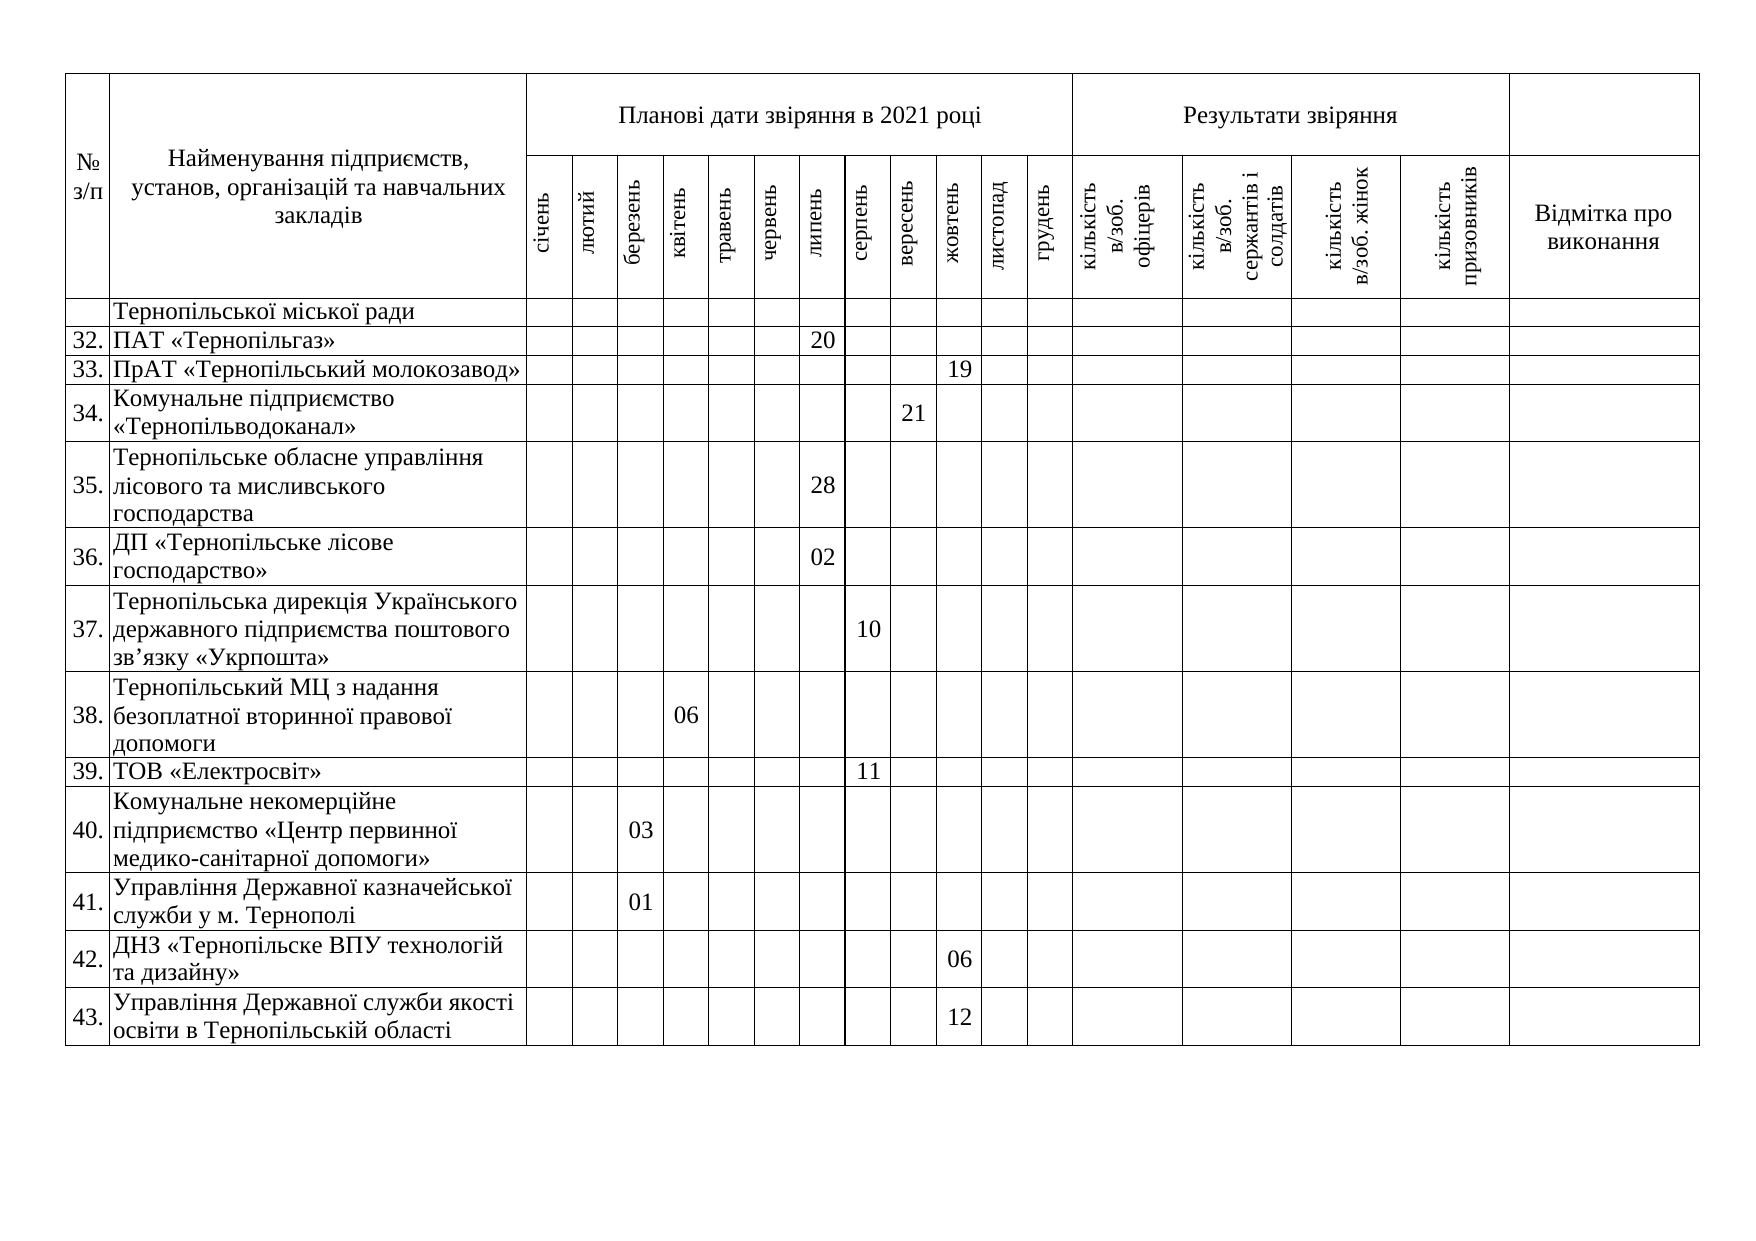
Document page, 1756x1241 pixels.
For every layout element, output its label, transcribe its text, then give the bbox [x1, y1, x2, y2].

table_cell [800, 787, 844, 872]
table_cell [1028, 442, 1072, 527]
table_cell [982, 758, 1027, 786]
table_cell [982, 299, 1027, 326]
table_cell [709, 988, 754, 1045]
table_cell [937, 586, 981, 671]
table_cell [937, 672, 981, 757]
table_cell [937, 758, 981, 786]
table_cell [573, 787, 617, 872]
table_cell [982, 873, 1027, 930]
table_cell кількість призовників [1401, 156, 1509, 297]
table_cell [1073, 586, 1182, 671]
table_cell [1183, 356, 1291, 383]
table_cell 34. [66, 385, 109, 441]
table_cell [573, 988, 617, 1045]
table_cell [755, 385, 799, 441]
table_cell [1292, 873, 1400, 930]
table_cell [1510, 299, 1699, 326]
table_cell 42. [66, 931, 109, 987]
table_cell 06 [937, 931, 981, 987]
table_cell [1028, 931, 1072, 987]
table_cell [618, 385, 663, 441]
table_cell [1073, 385, 1182, 441]
table_cell червень [755, 156, 799, 297]
table_cell 21 [891, 385, 936, 441]
table_cell кількість в/зоб. жінок [1292, 156, 1400, 297]
table_cell [1183, 672, 1291, 757]
table_cell [891, 299, 936, 326]
table_cell [573, 327, 617, 355]
table_cell [1401, 327, 1509, 355]
table_cell [1401, 931, 1509, 987]
table_cell [800, 931, 844, 987]
table_cell [891, 988, 936, 1045]
table_cell [800, 385, 844, 441]
table_cell [846, 672, 890, 757]
table_cell [937, 327, 981, 355]
table_cell травень [709, 156, 754, 297]
table_cell [709, 442, 754, 527]
table_cell [1292, 442, 1400, 527]
table_cell [891, 528, 936, 585]
table_cell [618, 988, 663, 1045]
table_cell [800, 299, 844, 326]
table_cell [846, 299, 890, 326]
table_cell [1292, 299, 1400, 326]
table_header Найменування підприємств, установ, організацій та навчальних закладів [110, 74, 526, 297]
table_cell [1183, 988, 1291, 1045]
table_cell [1073, 988, 1182, 1045]
table_cell [573, 873, 617, 930]
table_cell [1028, 873, 1072, 930]
table_cell [66, 299, 109, 326]
table_cell [982, 672, 1027, 757]
table_cell [755, 299, 799, 326]
table_cell [891, 787, 936, 872]
table_cell [1073, 758, 1182, 786]
table_cell [1183, 931, 1291, 987]
table_cell [1510, 327, 1699, 355]
table_cell [618, 356, 663, 383]
table_cell [1183, 299, 1291, 326]
table_cell [891, 758, 936, 786]
table_cell [709, 672, 754, 757]
table_cell кількість в/зоб. сержантів і солдатів [1183, 156, 1291, 297]
table_cell ПрАТ «Тернопільський молокозавод» [110, 356, 526, 383]
table_cell [891, 586, 936, 671]
table_cell 41. [66, 873, 109, 930]
table_cell [573, 299, 617, 326]
table_cell 19 [937, 356, 981, 383]
table_cell [755, 442, 799, 527]
table_cell [618, 758, 663, 786]
table_cell [664, 327, 708, 355]
table_cell [573, 931, 617, 987]
table_cell [1073, 356, 1182, 383]
table_cell [618, 586, 663, 671]
table_cell [527, 327, 572, 355]
table_cell [664, 442, 708, 527]
table_cell [755, 873, 799, 930]
table_cell жовтень [937, 156, 981, 297]
table_cell серпень [846, 156, 890, 297]
table_cell [891, 442, 936, 527]
table_header Планові дати звіряння в 2021 році [527, 74, 1072, 154]
table_cell [1401, 442, 1509, 527]
table_cell 03 [618, 787, 663, 872]
table_cell 06 [664, 672, 708, 757]
table_cell [846, 931, 890, 987]
table_cell [1401, 299, 1509, 326]
table_cell Тернопільський МЦ з надання безоплатної вторинної правової допомоги [110, 672, 526, 757]
table_cell [664, 758, 708, 786]
table_cell [709, 586, 754, 671]
table_cell [1183, 873, 1291, 930]
table_cell Відмітка про виконання [1510, 156, 1699, 297]
table_cell [1292, 988, 1400, 1045]
table_cell [1292, 672, 1400, 757]
table_cell [1183, 327, 1291, 355]
table_cell [1401, 787, 1509, 872]
table_cell [1292, 931, 1400, 987]
table_cell грудень [1028, 156, 1072, 297]
table_cell [755, 672, 799, 757]
table_cell [1073, 299, 1182, 326]
table_cell [1510, 758, 1699, 786]
table_cell [527, 586, 572, 671]
table_cell [1510, 988, 1699, 1045]
table_cell ДП «Тернопільське лісове господарство» [110, 528, 526, 585]
table_cell ДНЗ «Тернопільске ВПУ технологій та дизайну» [110, 931, 526, 987]
table_cell [709, 385, 754, 441]
table_cell [709, 758, 754, 786]
table_cell [1028, 327, 1072, 355]
table_cell [1028, 586, 1072, 671]
table_cell [664, 931, 708, 987]
table_cell [573, 672, 617, 757]
table_cell Тернопільське обласне управління лісового та мисливського господарства [110, 442, 526, 527]
table_cell [1292, 385, 1400, 441]
table_cell [891, 931, 936, 987]
table_cell 36. [66, 528, 109, 585]
table_cell [573, 385, 617, 441]
table_cell [846, 442, 890, 527]
table_cell [846, 873, 890, 930]
table_cell [527, 442, 572, 527]
table_cell [1292, 787, 1400, 872]
table_cell [709, 356, 754, 383]
table_cell [527, 758, 572, 786]
table_cell [1028, 299, 1072, 326]
table_cell 28 [800, 442, 844, 527]
table_cell [1183, 758, 1291, 786]
table_cell [1028, 385, 1072, 441]
table_cell [618, 327, 663, 355]
table_cell [1401, 356, 1509, 383]
table_cell [709, 787, 754, 872]
table_cell [982, 988, 1027, 1045]
table_cell 33. [66, 356, 109, 383]
table_cell [1401, 873, 1509, 930]
table_cell [1510, 528, 1699, 585]
table_cell [573, 442, 617, 527]
table_cell [891, 873, 936, 930]
table_cell [1510, 787, 1699, 872]
table_cell [937, 442, 981, 527]
table_cell Управління Державної казначейської служби у м. Тернополі [110, 873, 526, 930]
table_cell [1401, 672, 1509, 757]
table_cell [755, 327, 799, 355]
table_cell 10 [846, 586, 890, 671]
table_cell [891, 327, 936, 355]
table_cell [573, 758, 617, 786]
table_cell [755, 931, 799, 987]
table_cell [800, 758, 844, 786]
table_cell [527, 988, 572, 1045]
table_cell [709, 299, 754, 326]
table_cell 20 [800, 327, 844, 355]
table_cell [1401, 385, 1509, 441]
table_cell кількість в/зоб. офіцерів [1073, 156, 1182, 297]
table_cell 12 [937, 988, 981, 1045]
table_cell [527, 787, 572, 872]
table_header № з/п [66, 74, 109, 297]
table_cell [1073, 672, 1182, 757]
table_cell [664, 873, 708, 930]
table_cell [664, 787, 708, 872]
table_cell 38. [66, 672, 109, 757]
table_cell [709, 528, 754, 585]
table_cell [1292, 356, 1400, 383]
table_cell [1183, 586, 1291, 671]
table_cell Управління Державної служби якості освіти в Тернопільській області [110, 988, 526, 1045]
table_cell [573, 528, 617, 585]
table_cell [1073, 931, 1182, 987]
table_cell [755, 356, 799, 383]
table_cell Комунальне підприємство «Тернопільводоканал» [110, 385, 526, 441]
table_cell [800, 586, 844, 671]
table_cell [618, 299, 663, 326]
table_cell [527, 931, 572, 987]
table_cell [527, 299, 572, 326]
table_cell липень [800, 156, 844, 297]
table_cell лютий [573, 156, 617, 297]
table_cell [846, 327, 890, 355]
table_cell [618, 442, 663, 527]
table_cell 01 [618, 873, 663, 930]
table_cell [1028, 758, 1072, 786]
table_cell [664, 299, 708, 326]
table_cell [1073, 787, 1182, 872]
table_cell [1028, 787, 1072, 872]
table_cell [982, 327, 1027, 355]
table_cell [1028, 528, 1072, 585]
table_cell [891, 672, 936, 757]
table_cell [618, 672, 663, 757]
table_cell [1183, 442, 1291, 527]
table_cell березень [618, 156, 663, 297]
table_cell ТОВ «Електросвіт» [110, 758, 526, 786]
table_header [1510, 74, 1699, 154]
table_cell [846, 356, 890, 383]
table_cell [800, 988, 844, 1045]
table_cell [937, 787, 981, 872]
table_cell [618, 931, 663, 987]
table_cell [1401, 988, 1509, 1045]
table_cell [527, 356, 572, 383]
table_cell [1292, 586, 1400, 671]
table_cell [755, 528, 799, 585]
table_cell [527, 672, 572, 757]
table_cell 02 [800, 528, 844, 585]
table_cell [937, 299, 981, 326]
table_cell [1073, 442, 1182, 527]
table_cell [982, 787, 1027, 872]
table_cell [800, 356, 844, 383]
table_cell [846, 385, 890, 441]
table_cell [1510, 385, 1699, 441]
table_cell [846, 528, 890, 585]
table_cell 40. [66, 787, 109, 872]
table_cell [664, 356, 708, 383]
table_cell [982, 586, 1027, 671]
table_cell [1510, 873, 1699, 930]
table_cell Тернопільської міської ради [110, 299, 526, 326]
table_cell [1401, 758, 1509, 786]
table_cell [982, 385, 1027, 441]
table_cell [1401, 586, 1509, 671]
table_header Результати звіряння [1073, 74, 1509, 154]
table_cell [1510, 586, 1699, 671]
table_cell [755, 787, 799, 872]
table_cell [846, 988, 890, 1045]
table_cell 35. [66, 442, 109, 527]
table_cell [1073, 873, 1182, 930]
table_cell [1073, 327, 1182, 355]
table_cell [1292, 528, 1400, 585]
table_cell [709, 931, 754, 987]
table_cell [1510, 442, 1699, 527]
table_cell 37. [66, 586, 109, 671]
table_cell [618, 528, 663, 585]
table_cell ПАТ «Тернопільгаз» [110, 327, 526, 355]
table_cell Тернопільська дирекція Українського державного підприємства поштового зв’язку «Укрпошта» [110, 586, 526, 671]
table_cell [1292, 327, 1400, 355]
table_cell [664, 586, 708, 671]
table_cell [982, 442, 1027, 527]
table_cell [800, 672, 844, 757]
table_cell [664, 385, 708, 441]
table_cell [1510, 672, 1699, 757]
table_cell [664, 528, 708, 585]
table_cell [800, 873, 844, 930]
table_cell [846, 787, 890, 872]
table_cell [755, 758, 799, 786]
table_cell [1510, 931, 1699, 987]
table_cell [937, 873, 981, 930]
table_cell [1028, 672, 1072, 757]
table_cell 11 [846, 758, 890, 786]
table_cell [982, 528, 1027, 585]
table_cell [982, 931, 1027, 987]
table_cell 39. [66, 758, 109, 786]
table_cell [573, 586, 617, 671]
table_cell 43. [66, 988, 109, 1045]
table_cell Комунальне некомерційне підприємство «Центр первинної медико-санітарної допомоги» [110, 787, 526, 872]
table_cell [891, 356, 936, 383]
table_cell [527, 873, 572, 930]
table_cell [709, 873, 754, 930]
table_cell вересень [891, 156, 936, 297]
table_cell [937, 385, 981, 441]
table_cell [982, 356, 1027, 383]
table_cell [1292, 758, 1400, 786]
table_cell [664, 988, 708, 1045]
table_cell [709, 327, 754, 355]
table_cell квітень [664, 156, 708, 297]
table_cell [1028, 356, 1072, 383]
table_cell [527, 528, 572, 585]
table_cell [1073, 528, 1182, 585]
table_cell [1183, 787, 1291, 872]
table_cell [1401, 528, 1509, 585]
table_cell [527, 385, 572, 441]
table_cell [573, 356, 617, 383]
table_cell 32. [66, 327, 109, 355]
table_cell [1510, 356, 1699, 383]
table_cell [937, 528, 981, 585]
table_cell [755, 586, 799, 671]
table_cell листопад [982, 156, 1027, 297]
table_cell [1183, 385, 1291, 441]
table_cell [755, 988, 799, 1045]
table_cell січень [527, 156, 572, 297]
table_cell [1028, 988, 1072, 1045]
table_cell [1183, 528, 1291, 585]
